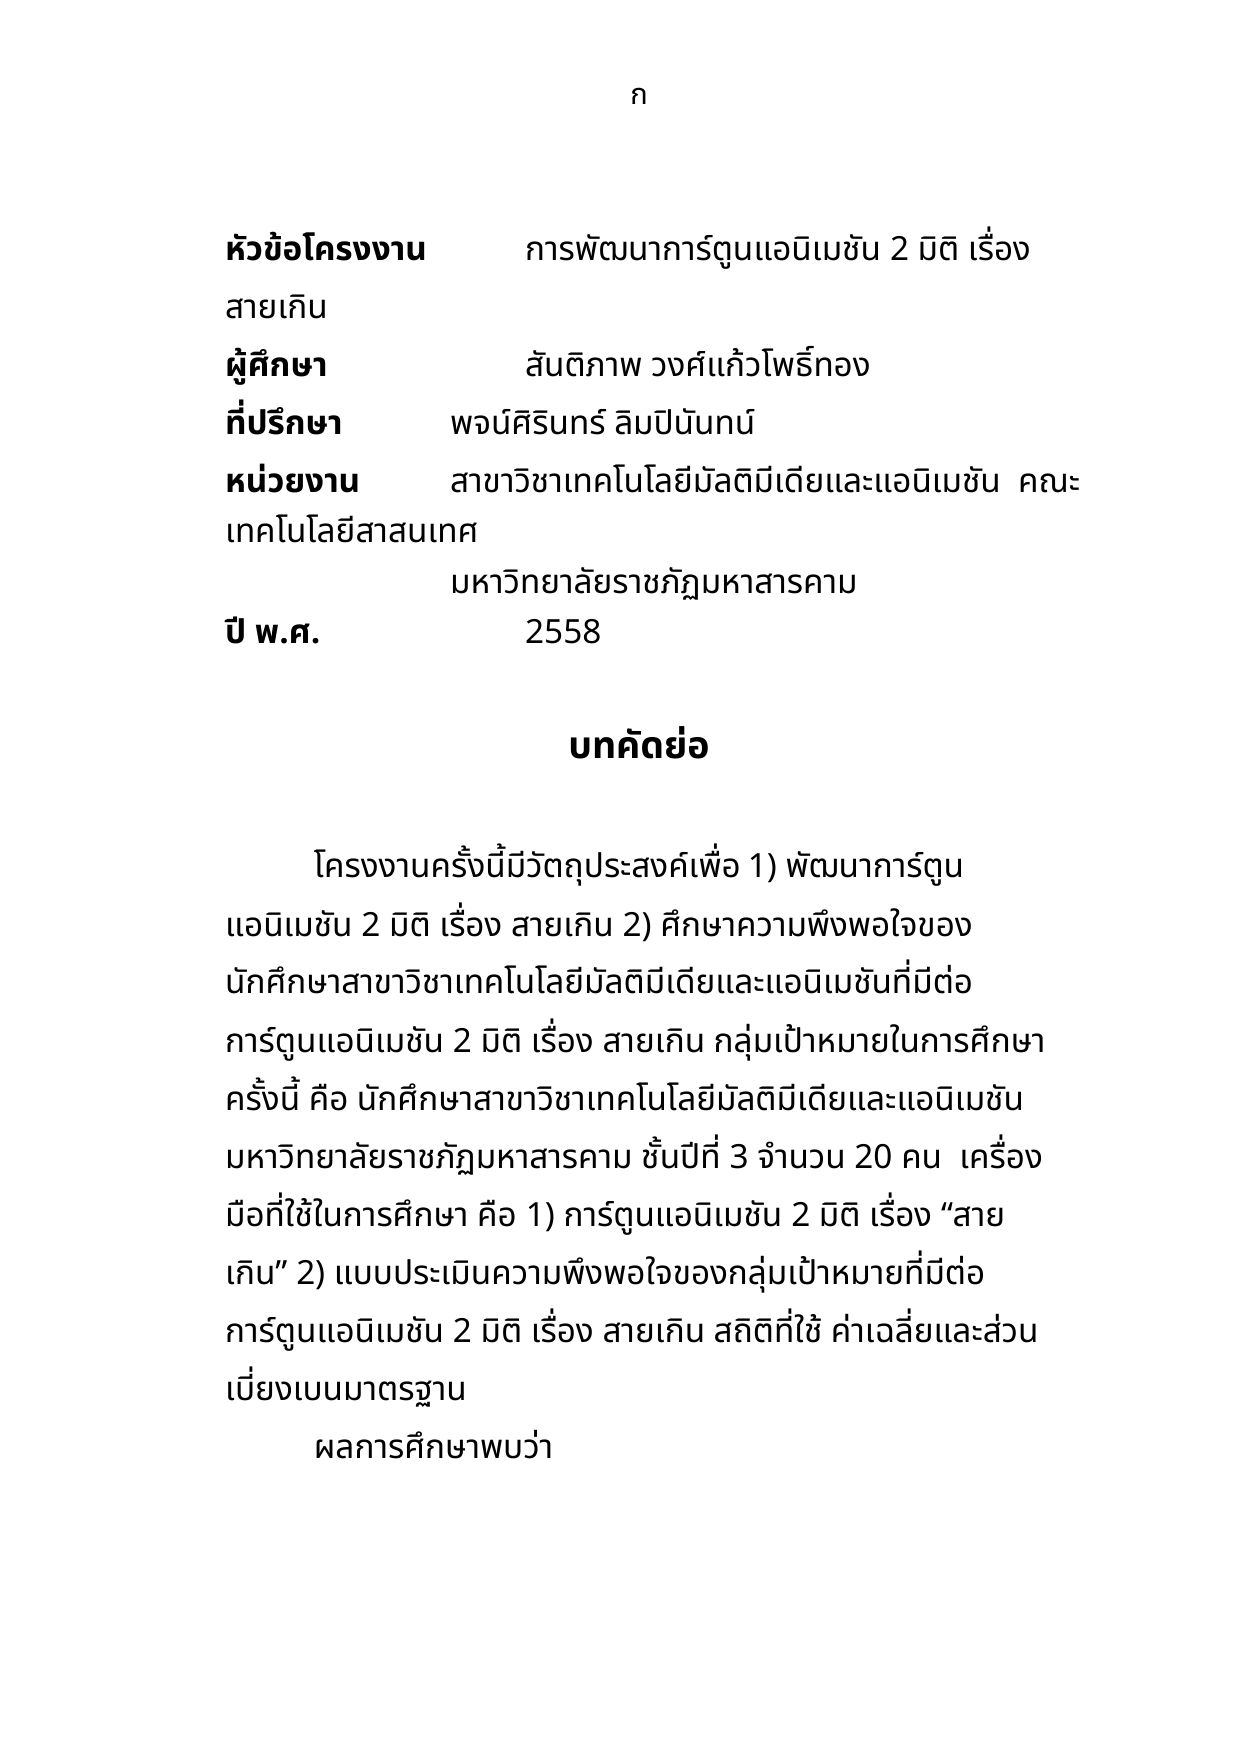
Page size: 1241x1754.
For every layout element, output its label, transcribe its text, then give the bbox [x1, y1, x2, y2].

text ปี พ.ศ. 2558 [225, 608, 1053, 659]
text ผลการศึกษาพบว่า [225, 1423, 1053, 1473]
text บทคัดย่อ [225, 718, 1053, 775]
text ที่ปรึกษา พจน์ศิรินทร์ ลิมปินันทน์ [225, 399, 1053, 449]
text โครงงานครั้งนี้มีวัตถุประสงค์เพื่อ1) พัฒนาการ์ตูนแอนิเมชัน 2 มิติ เรื่อง สายเกิน 2) ศึกษาความพึงพอใจของนักศึกษาสาขาวิชาเทคโนโลยีมัลติมีเดียและแอนิเมชันที่มีต่อการ์ตูนแอนิเมชัน 2 มิติ เรื่อง สายเกิน กลุ่มเป้าหมายในการศึกษาครั้งนี้ คือ นักศึกษาสาขาวิชาเทคโนโลยีมัลติมีเดียและแอนิเมชัน มหาวิทยาลัยราชภัฏมหาสารคาม ชั้นปีที่ 3 จำนวน 20 คน เครื่องมือที่ใช้ในการศึกษา คือ 1) การ์ตูนแอนิเมชัน 2 มิติ เรื่อง “สายเกิน” 2) แบบประเมินความพึงพอใจของกลุ่มเป้าหมายที่มีต่อการ์ตูนแอนิเมชัน 2 มิติ เรื่อง สายเกิน สถิติที่ใช้ ค่าเฉลี่ยและส่วนเบี่ยงเบนมาตรฐาน [225, 842, 1053, 1415]
text หน่วยงาน สาขาวิชาเทคโนโลยีมัลติมีเดียและแอนิเมชัน คณะเทคโนโลยีสาสนเทศ [225, 457, 1081, 558]
text หัวข้อโครงงาน การพัฒนาการ์ตูนแอนิเมชัน 2 มิติ เรื่อง สายเกิน [225, 225, 1053, 333]
text ผู้ศึกษา สันติภาพ วงศ์แก้วโพธิ์ทอง [225, 341, 1053, 391]
text มหาวิทยาลัยราชภัฏมหาสารคาม [375, 558, 1053, 608]
